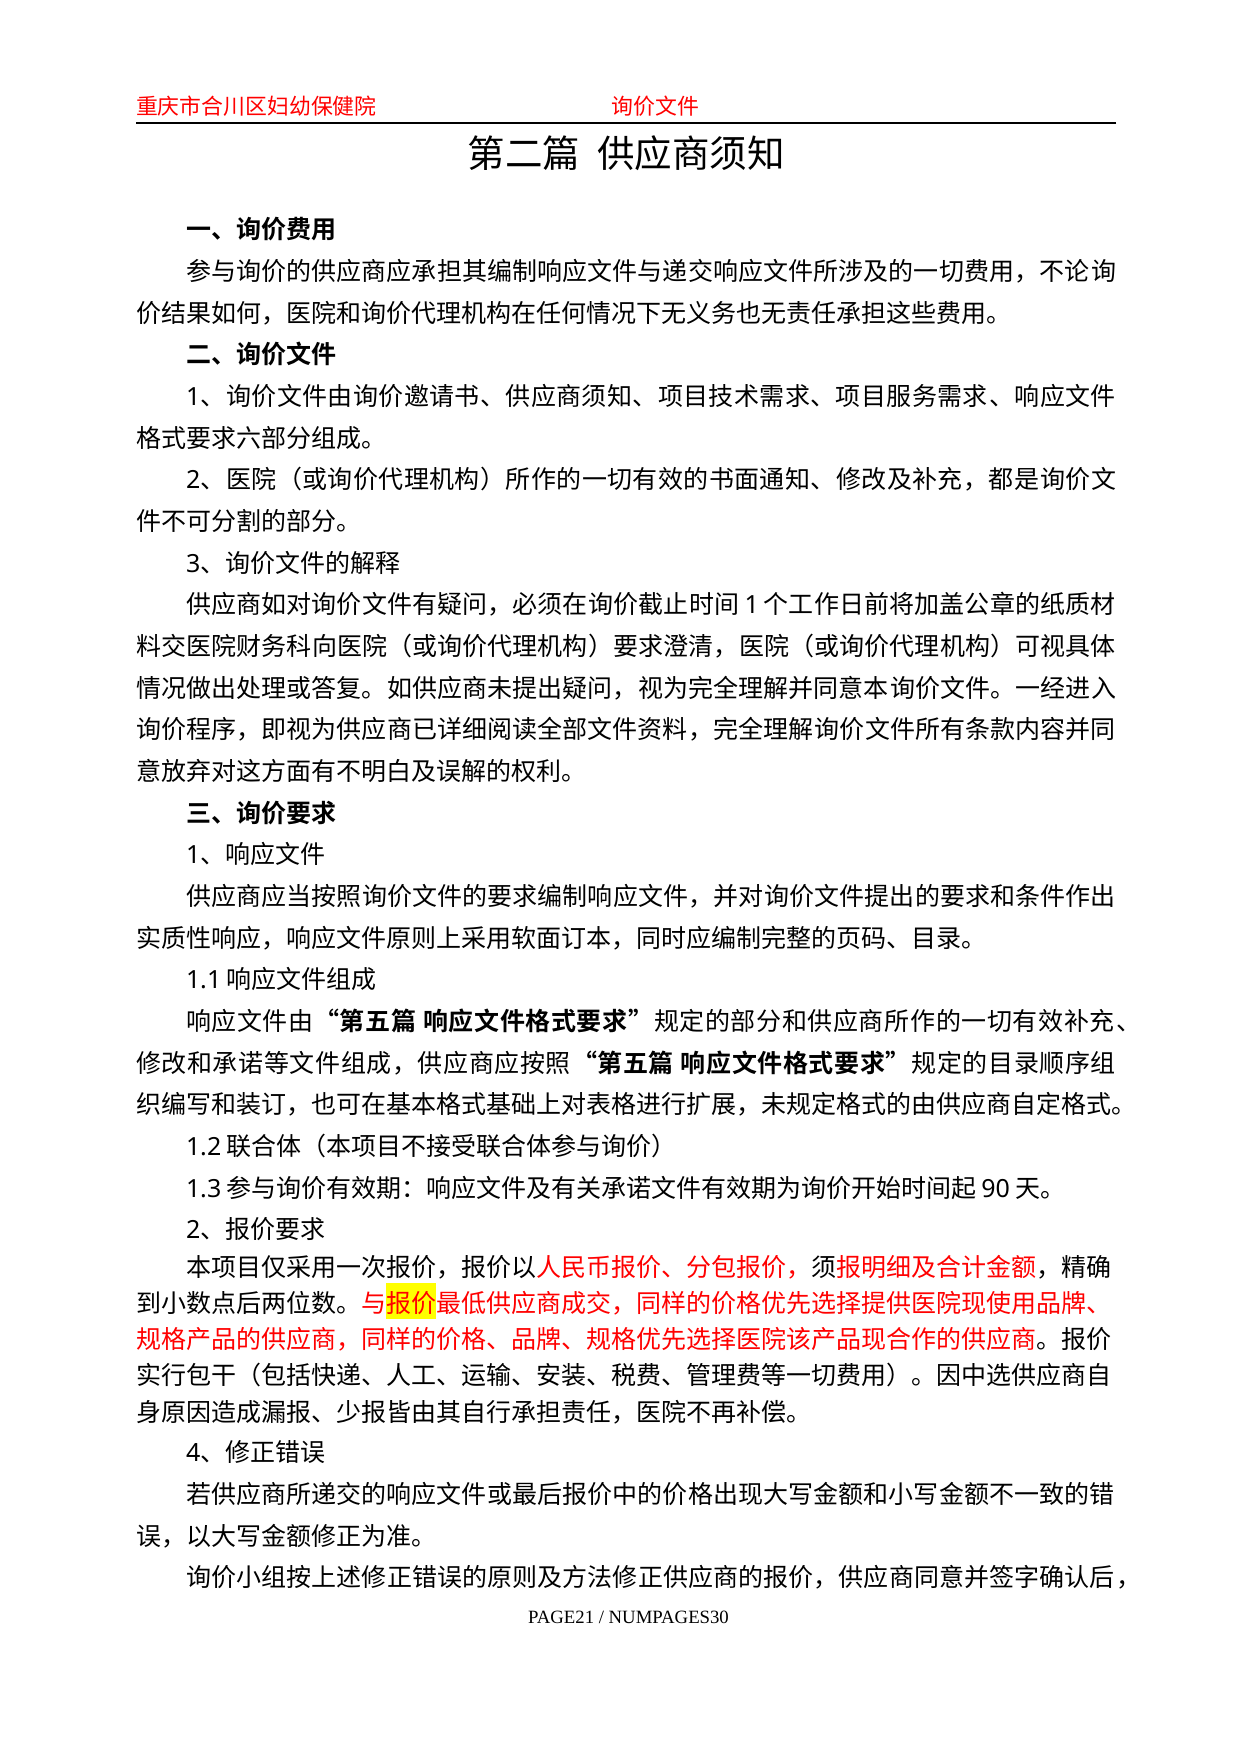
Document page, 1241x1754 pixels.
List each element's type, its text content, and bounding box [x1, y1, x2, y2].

text 2、医院（或询价代理机构）所作的一切有效的书面通知、修改及补充，都是询价文件不可分割的部分。 [136, 455, 1116, 539]
text 2、报价要求 [136, 1205, 1116, 1247]
subtitle 三、询价要求 [136, 789, 1116, 830]
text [136, 1553, 1116, 1595]
text 1.2联合体（本项目不接受联合体参与询价） [136, 1122, 1116, 1164]
text 4、修正错误 [136, 1428, 1116, 1470]
text 3、询价文件的解释 [136, 539, 1116, 580]
subtitle 二、询价文件 [136, 330, 1116, 372]
text 1、响应文件 [136, 830, 1116, 872]
text 1.3参与询价有效期：响应文件及有关承诺文件有效期为询价开始时间起90天。 [136, 1164, 1116, 1205]
subtitle 一、询价费用 [136, 205, 1116, 247]
text 本项目仅采用一次报价，报价以人民币报价、分包报价，须报明细及合计金额，精确到小数点后两位数。与报价最低供应商成交，同样的价格优先选择提供医院现使用品牌、规格产品的供应商，同样的价格、品牌、规格优先选择医院该产品现合作的供应商。报价实行包干（包括快递、人工、运输、安装、税费、管理费等一切费用）。因中选供应商自身原因造成漏报、少报皆由其自行承担责任，医院不再补偿。 [136, 1247, 1116, 1428]
subtitle 第二篇 供应商须知 [136, 124, 1116, 178]
text 供应商应当按照询价文件的要求编制响应文件，并对询价文件提出的要求和条件作出实质性响应，响应文件原则上采用软面订本，同时应编制完整的页码、目录。 [136, 872, 1116, 955]
text 1.1响应文件组成 [136, 955, 1116, 997]
text 参与询价的供应商应承担其编制响应文件与递交响应文件所涉及的一切费用，不论询价结果如何，医院和询价代理机构在任何情况下无义务也无责任承担这些费用。 [136, 247, 1116, 330]
text 1、询价文件由询价邀请书、供应商须知、项目技术需求、项目服务需求、响应文件格式要求六部分组成。 [136, 372, 1116, 455]
text 响应文件由“第五篇 响应文件格式要求”规定的部分和供应商所作的一切有效补充、修改和承诺等文件组成，供应商应按照“第五篇 响应文件格式要求”规定的目录顺序组织编写和装订，也可在基本格式基础上对表格进行扩展，未规定格式的由供应商自定格式。 [136, 997, 1116, 1122]
text 若供应商所递交的响应文件或最后报价中的价格出现大写金额和小写金额不一致的错误，以大写金额修正为准。 [136, 1470, 1116, 1553]
text 供应商如对询价文件有疑问，必须在询价截止时间1个工作日前将加盖公章的纸质材料交医院财务科向医院（或询价代理机构）要求澄清，医院（或询价代理机构）可视具体情况做出处理或答复。如供应商未提出疑问，视为完全理解并同意本询价文件。一经进入询价程序，即视为供应商已详细阅读全部文件资料，完全理解询价文件所有条款内容并同意放弃对这方面有不明白及误解的权利。 [136, 580, 1116, 789]
